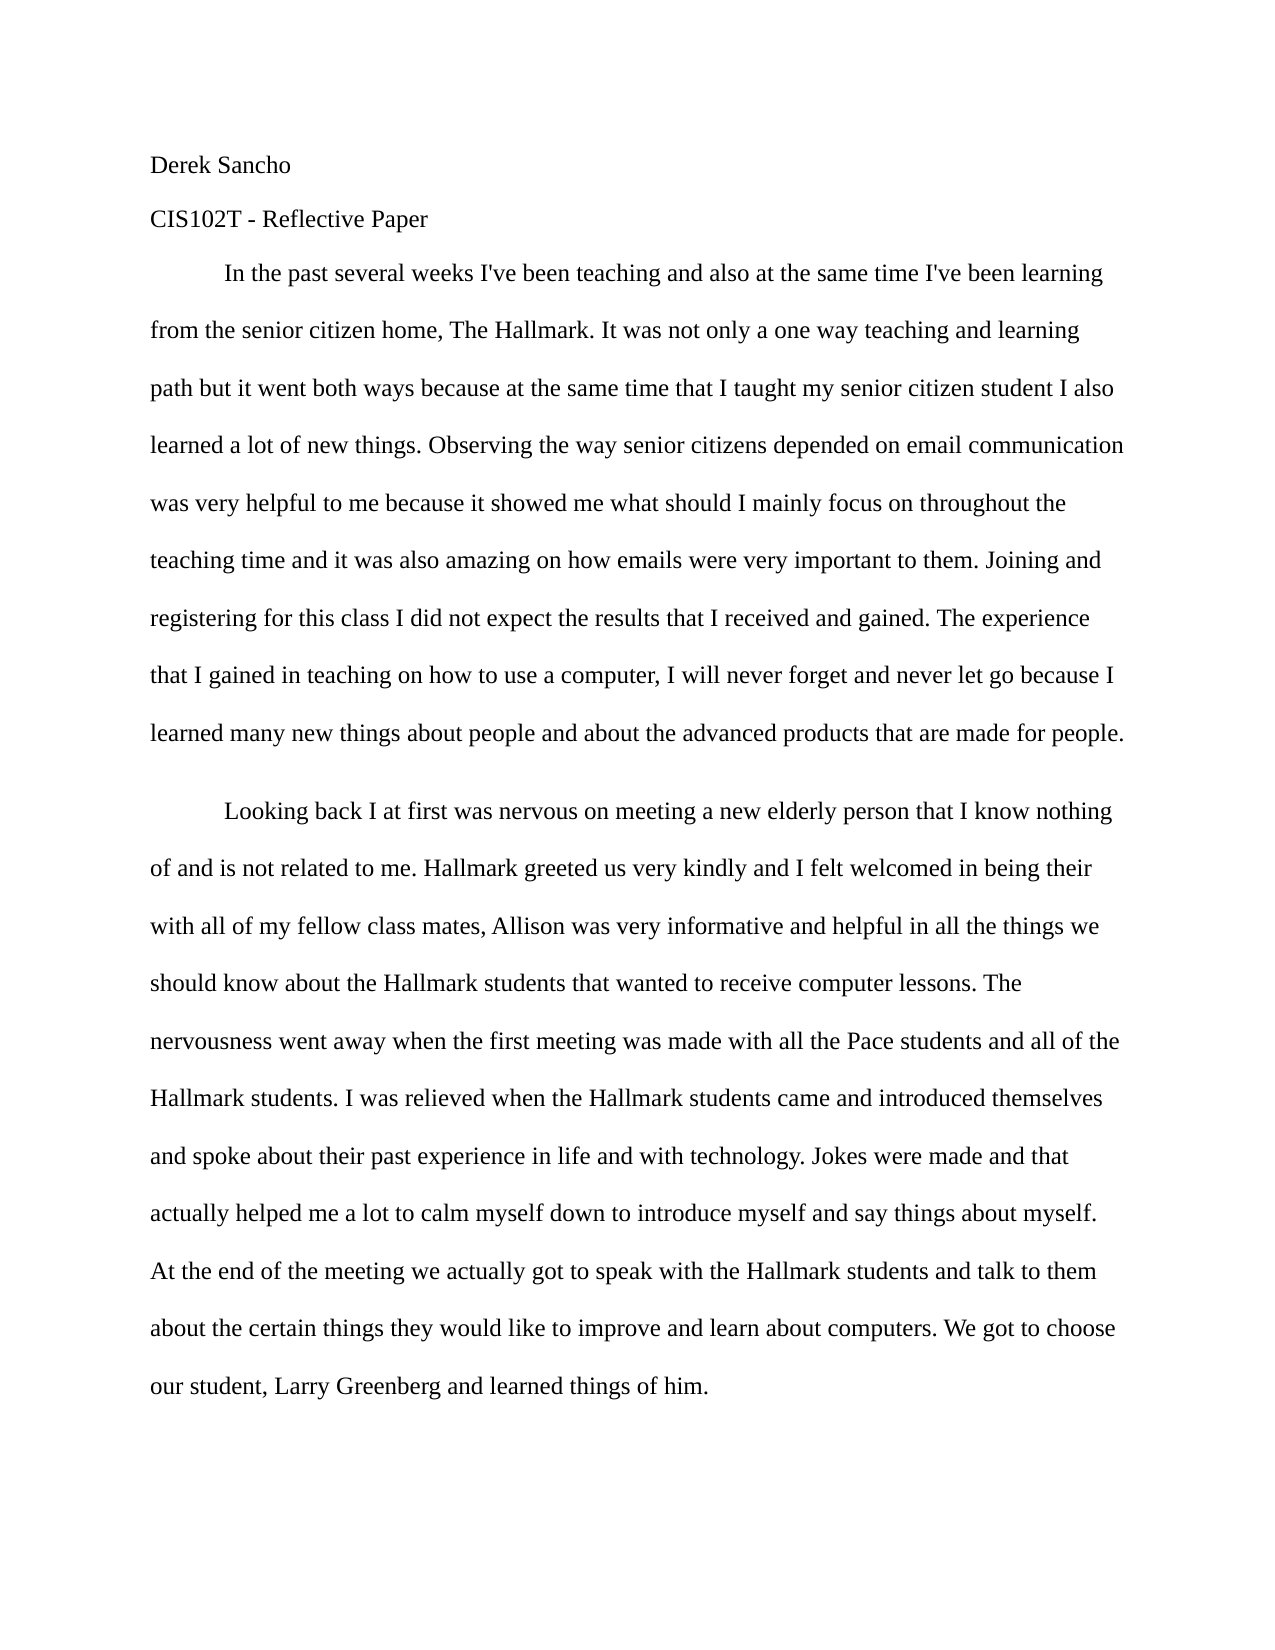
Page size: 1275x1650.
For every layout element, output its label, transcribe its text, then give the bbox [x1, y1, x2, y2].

text Derek Sancho [150, 150, 1125, 179]
text CIS102T - Reflective Paper [150, 204, 1125, 233]
text In the past several weeks I've been teaching and also at the same time I've been learning from the senior citizen home, The Hallmark. It was not only a one way teaching and learning path but it went both ways because at the same time that I taught my senior citizen student I also learned a lot of new things. Observing the way senior citizens depended on email communication was very helpful to me because it showed me what should I mainly focus on throughout the teaching time and it was also amazing on how emails were very important to them. Joining and registering for this class I did not expect the results that I received and gained. The experience that I gained in teaching on how to use a computer, I will never forget and never let go because I learned many new things about people and about the advanced products that are made for people. [150, 258, 1125, 746]
text Looking back I at first was nervous on meeting a new elderly person that I know nothing of and is not related to me. Hallmark greeted us very kindly and I felt welcomed in being their with all of my fellow class mates, Allison was very informative and helpful in all the things we should know about the Hallmark students that wanted to receive computer lessons. The nervousness went away when the first meeting was made with all the Pace students and all of the Hallmark students. I was relieved when the Hallmark students came and introduced themselves and spoke about their past experience in life and with technology. Jokes were made and that actually helped me a lot to calm myself down to introduce myself and say things about myself. At the end of the meeting we actually got to speak with the Hallmark students and talk to them about the certain things they would like to improve and learn about computers. We got to choose our student, Larry Greenberg and learned things of him. [150, 796, 1125, 1400]
